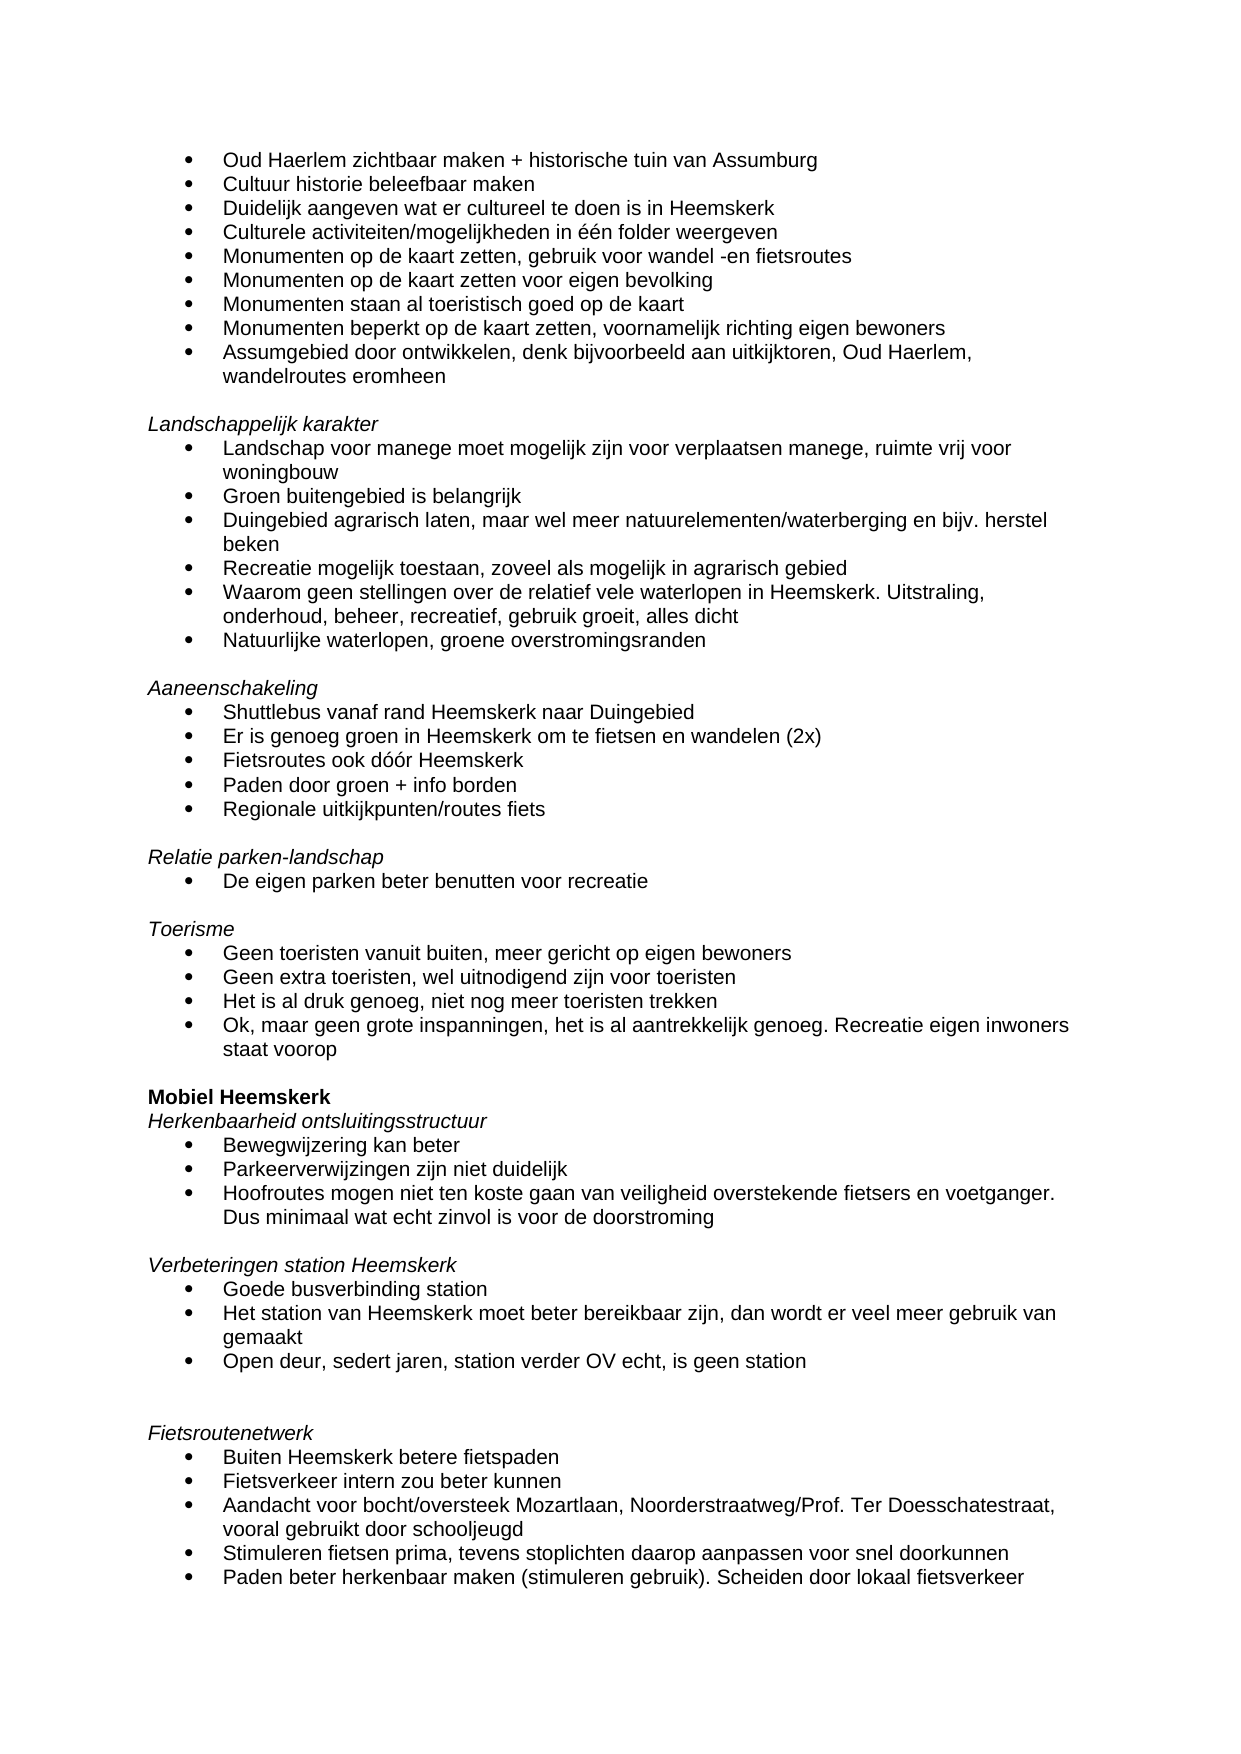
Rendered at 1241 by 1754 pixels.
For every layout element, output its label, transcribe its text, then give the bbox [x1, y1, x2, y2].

list Fietsroutes ook dóór Heemskerk [185, 748, 1093, 772]
text Fietsroutenetwerk [148, 1421, 1093, 1444]
list Paden beter herkenbaar maken (stimuleren gebruik). Scheiden door lokaal fietsverkeer [185, 1565, 1093, 1589]
text Toerisme [148, 916, 1093, 940]
list Waarom geen stellingen over de relatief vele waterlopen in Heemskerk. Uitstraling, onderhoud, beheer, recreatief, gebruik groeit, alles dicht [185, 580, 1093, 628]
list Geen toeristen vanuit buiten, meer gericht op eigen bewoners [185, 940, 1093, 964]
text Relatie parken-landschap [148, 844, 1093, 868]
text Verbeteringen station Heemskerk [148, 1253, 1093, 1277]
list Monumenten op de kaart zetten, gebruik voor wandel -en fietsroutes [185, 244, 1093, 268]
list Duingebied agrarisch laten, maar wel meer natuurelementen/waterberging en bijv. herstel beken [185, 508, 1093, 556]
list Stimuleren fietsen prima, tevens stoplichten daarop aanpassen voor snel doorkunnen [185, 1541, 1093, 1565]
list Groen buitengebied is belangrijk [185, 484, 1093, 508]
list De eigen parken beter benutten voor recreatie [185, 868, 1093, 892]
list Natuurlijke waterlopen, groene overstromingsranden [185, 628, 1093, 652]
text Mobiel Heemskerk [148, 1084, 1093, 1108]
list Ok, maar geen grote inspanningen, het is al aantrekkelijk genoeg. Recreatie eigen inwoners staat voorop [185, 1013, 1093, 1061]
list Goede busverbinding station [185, 1277, 1093, 1301]
list Het station van Heemskerk moet beter bereikbaar zijn, dan wordt er veel meer gebruik van gemaakt [185, 1301, 1093, 1349]
list Duidelijk aangeven wat er cultureel te doen is in Heemskerk [185, 196, 1093, 220]
list Parkeerverwijzingen zijn niet duidelijk [185, 1157, 1093, 1181]
list Bewegwijzering kan beter [185, 1132, 1093, 1157]
list Aandacht voor bocht/oversteek Mozartlaan, Noorderstraatweg/Prof. Ter Doesschatestraat, vooral gebruikt door schooljeugd [185, 1493, 1093, 1541]
list Recreatie mogelijk toestaan, zoveel als mogelijk in agrarisch gebied [185, 556, 1093, 580]
list Monumenten beperkt op de kaart zetten, voornamelijk richting eigen bewoners [185, 316, 1093, 340]
list Het is al druk genoeg, niet nog meer toeristen trekken [185, 988, 1093, 1013]
list Regionale uitkijkpunten/routes fiets [185, 796, 1093, 821]
list Assumgebied door ontwikkelen, denk bijvoorbeeld aan uitkijktoren, Oud Haerlem, wandelroutes eromheen [185, 340, 1093, 388]
text Herkenbaarheid ontsluitingsstructuur [148, 1108, 1093, 1132]
list Geen extra toeristen, wel uitnodigend zijn voor toeristen [185, 964, 1093, 988]
list Er is genoeg groen in Heemskerk om te fietsen en wandelen (2x) [185, 724, 1093, 748]
list Buiten Heemskerk betere fietspaden [185, 1444, 1093, 1469]
list Hoofroutes mogen niet ten koste gaan van veiligheid overstekende fietsers en voetganger. Dus minimaal wat echt zinvol is voor de doorstroming [185, 1181, 1093, 1229]
list Monumenten staan al toeristisch goed op de kaart [185, 292, 1093, 316]
list Shuttlebus vanaf rand Heemskerk naar Duingebied [185, 700, 1093, 724]
text Landschappelijk karakter [148, 412, 1093, 436]
list Monumenten op de kaart zetten voor eigen bevolking [185, 268, 1093, 292]
list Paden door groen + info borden [185, 772, 1093, 796]
list Landschap voor manege moet mogelijk zijn voor verplaatsen manege, ruimte vrij voor woningbouw [185, 436, 1093, 484]
list Fietsverkeer intern zou beter kunnen [185, 1469, 1093, 1493]
list Open deur, sedert jaren, station verder OV echt, is geen station [185, 1349, 1093, 1373]
text Aaneenschakeling [148, 676, 1093, 700]
list Culturele activiteiten/mogelijkheden in één folder weergeven [185, 220, 1093, 244]
list Cultuur historie beleefbaar maken [185, 172, 1093, 196]
list Oud Haerlem zichtbaar maken + historische tuin van Assumburg [185, 148, 1093, 172]
